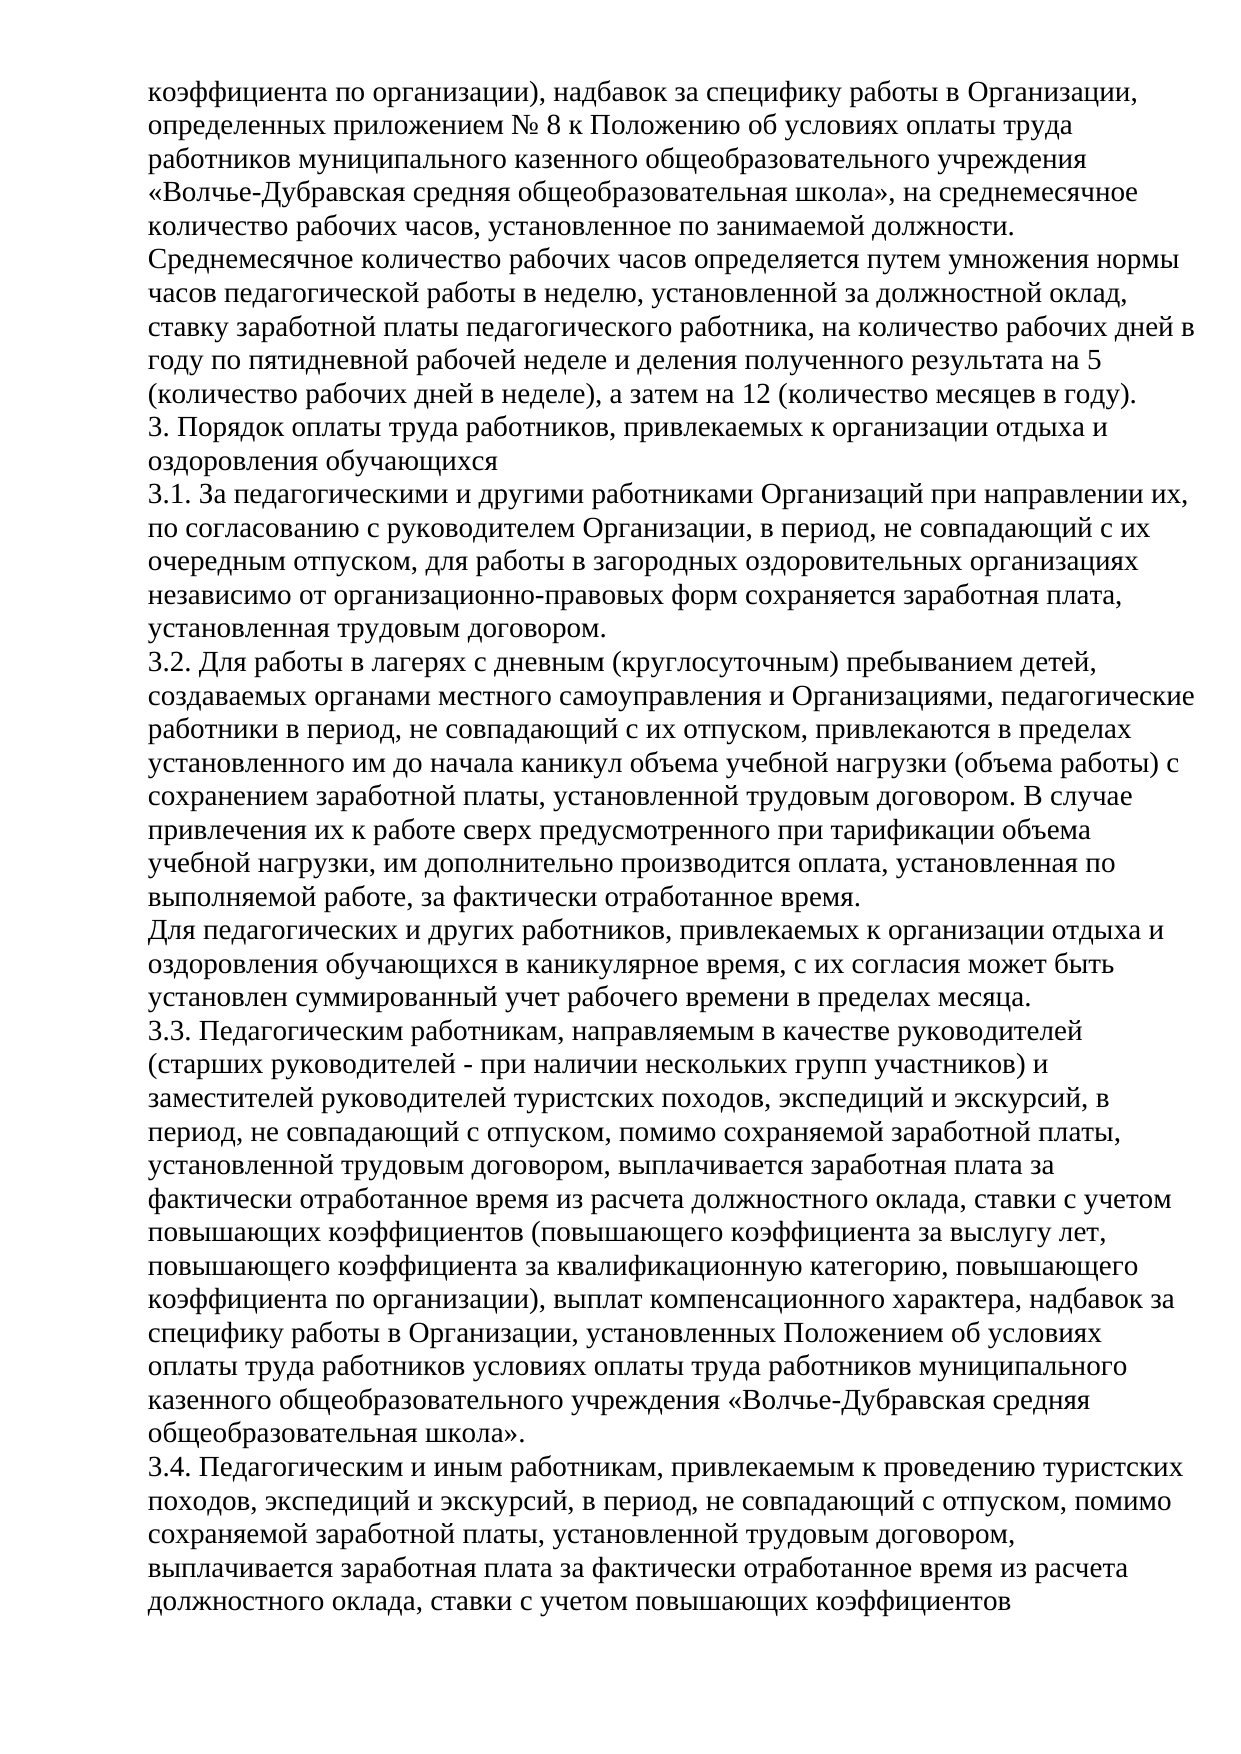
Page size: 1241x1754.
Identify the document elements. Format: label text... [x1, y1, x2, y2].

text 3. Порядок оплаты труда работников, привлекаемых к организации отдыха и оздоровления обучающихся [148, 409, 1196, 476]
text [148, 74, 1196, 242]
text Среднемесячное количество рабочих часов определяется путем умножения нормы часов педагогической работы в неделю, установленной за должностной оклад, ставку заработной платы педагогического работника, на количество рабочих дней в году по пятидневной рабочей неделе и деления полученного результата на 5 (количество рабочих дней в неделе), а затем на 12 (количество месяцев в году). [148, 242, 1196, 409]
text 3.1. За педагогическими и другими работниками Организаций при направлении их, по согласованию с руководителем Организации, в период, не совпадающий с их очередным отпуском, для работы в загородных оздоровительных организациях независимо от организационно-правовых форм сохраняется заработная плата, установленная трудовым договором. [148, 476, 1196, 644]
text 3.2. Для работы в лагерях с дневным (круглосуточным) пребыванием детей, создаваемых органами местного самоуправления и Организациями, педагогические работники в период, не совпадающий с их отпуском, привлекаются в пределах установленного им до начала каникул объема учебной нагрузки (объема работы) с сохранением заработной платы, установленной трудовым договором. В случае привлечения их к работе сверх предусмотренного при тарификации объема учебной нагрузки, им дополнительно производится оплата, установленная по выполняемой работе, за фактически отработанное время. [148, 644, 1196, 912]
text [148, 1449, 1196, 1617]
text 3.3. Педагогическим работникам, направляемым в качестве руководителей (старших руководителей - при наличии нескольких групп участников) и заместителей руководителей туристских походов, экспедиций и экскурсий, в период, не совпадающий с отпуском, помимо сохраняемой заработной платы, установленной трудовым договором, выплачивается заработная плата за фактически отработанное время из расчета должностного оклада, ставки с учетом повышающих коэффициентов (повышающего коэффициента за выслугу лет, повышающего коэффициента за квалификационную категорию, повышающего коэффициента по организации), выплат компенсационного характера, надбавок за специфику работы в Организации, установленных Положением об условиях оплаты труда работников условиях оплаты труда работников муниципального казенного общеобразовательного учреждения «Волчье-Дубравская средняя общеобразовательная школа». [148, 1013, 1196, 1449]
text Для педагогических и других работников, привлекаемых к организации отдыха и оздоровления обучающихся в каникулярное время, с их согласия может быть установлен суммированный учет рабочего времени в пределах месяца. [148, 912, 1196, 1013]
